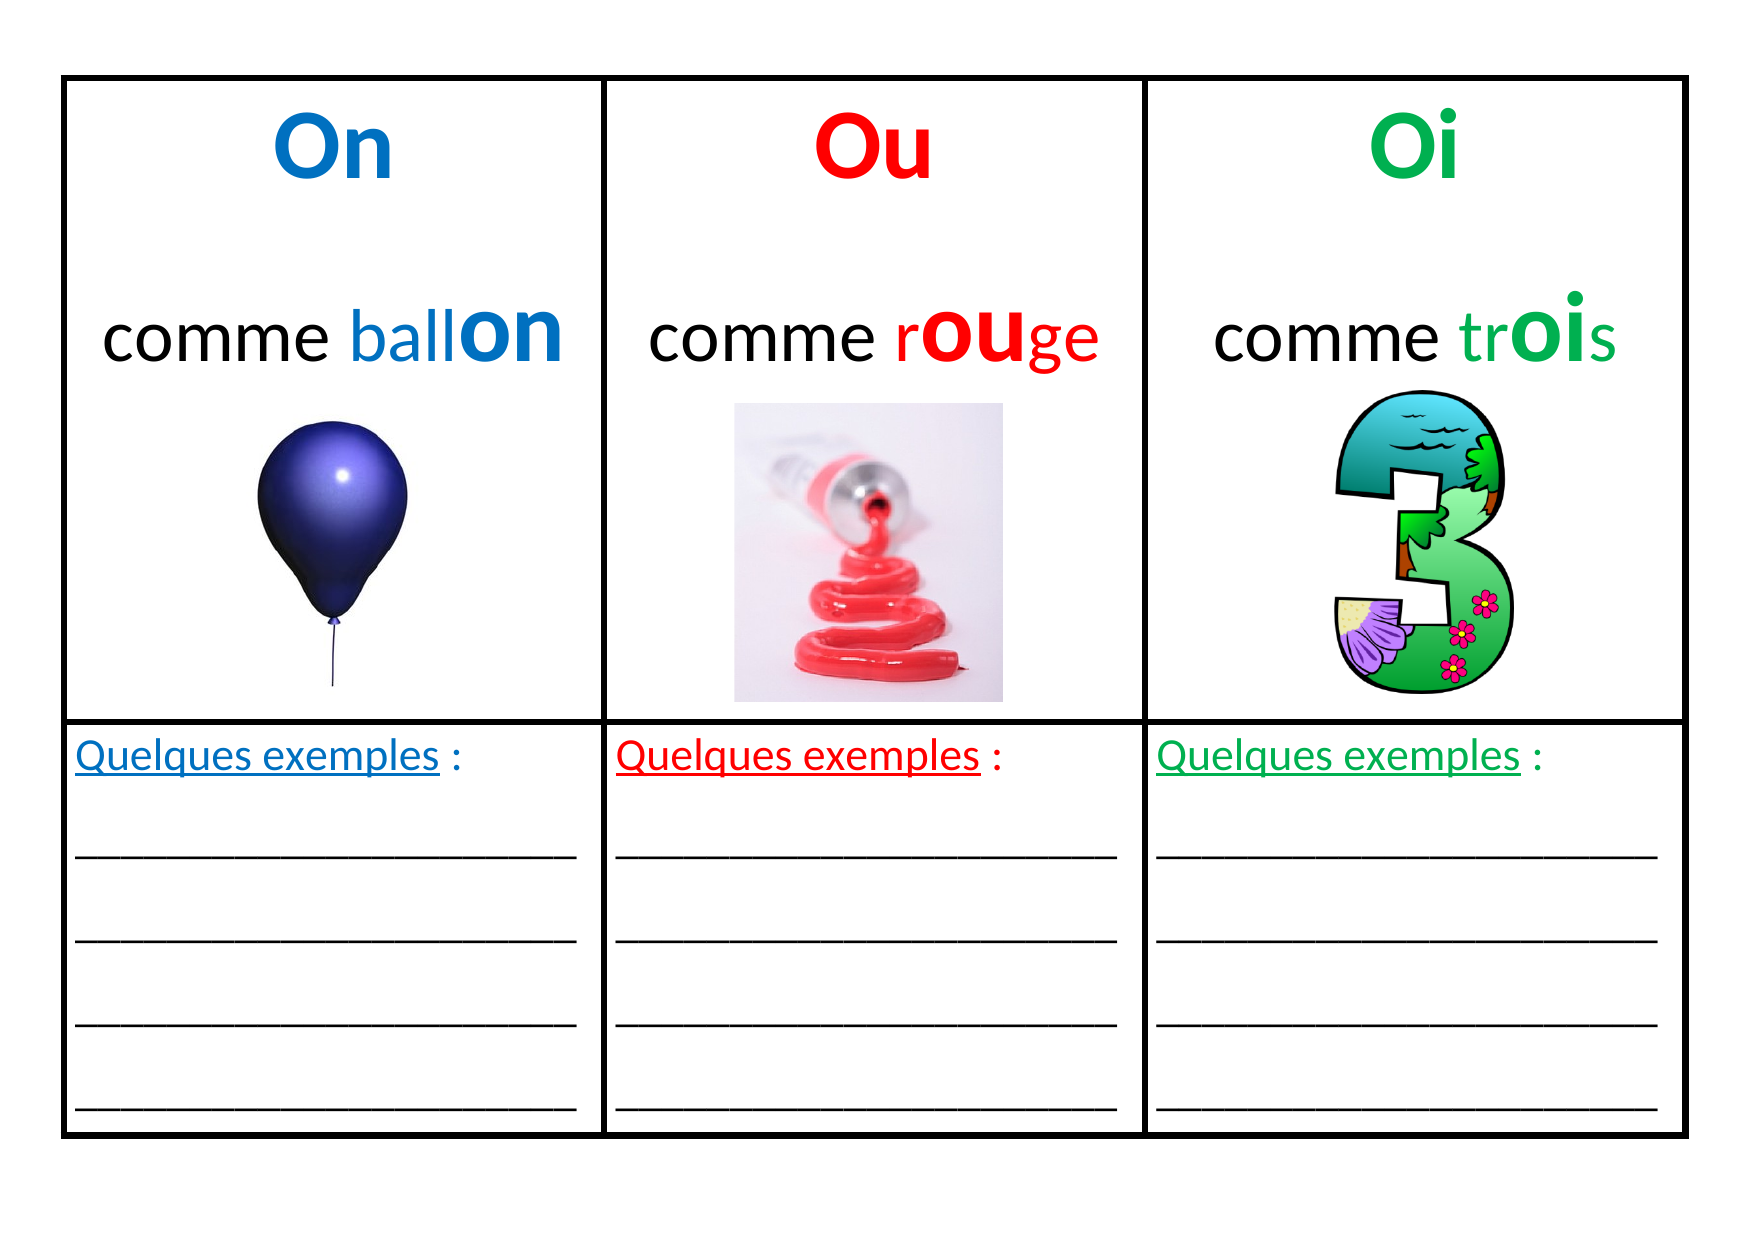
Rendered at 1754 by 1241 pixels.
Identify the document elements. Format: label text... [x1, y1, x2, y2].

picture [1334, 390, 1514, 694]
table_header Ou comme rouge [607, 81, 1142, 719]
picture [734, 403, 1003, 702]
table_header Oi comme trois [1148, 81, 1682, 719]
table_cell Quelques exemples : ______________________ ______________________ ______________________ ______________________ [607, 725, 1142, 1132]
table_cell Quelques exemples : ______________________ ______________________ ______________________ ______________________ [1148, 725, 1682, 1132]
table_header On comme ballon [67, 81, 601, 719]
table_cell Quelques exemples : ______________________ ______________________ ______________________ ______________________ [67, 725, 601, 1132]
picture [167, 382, 504, 719]
